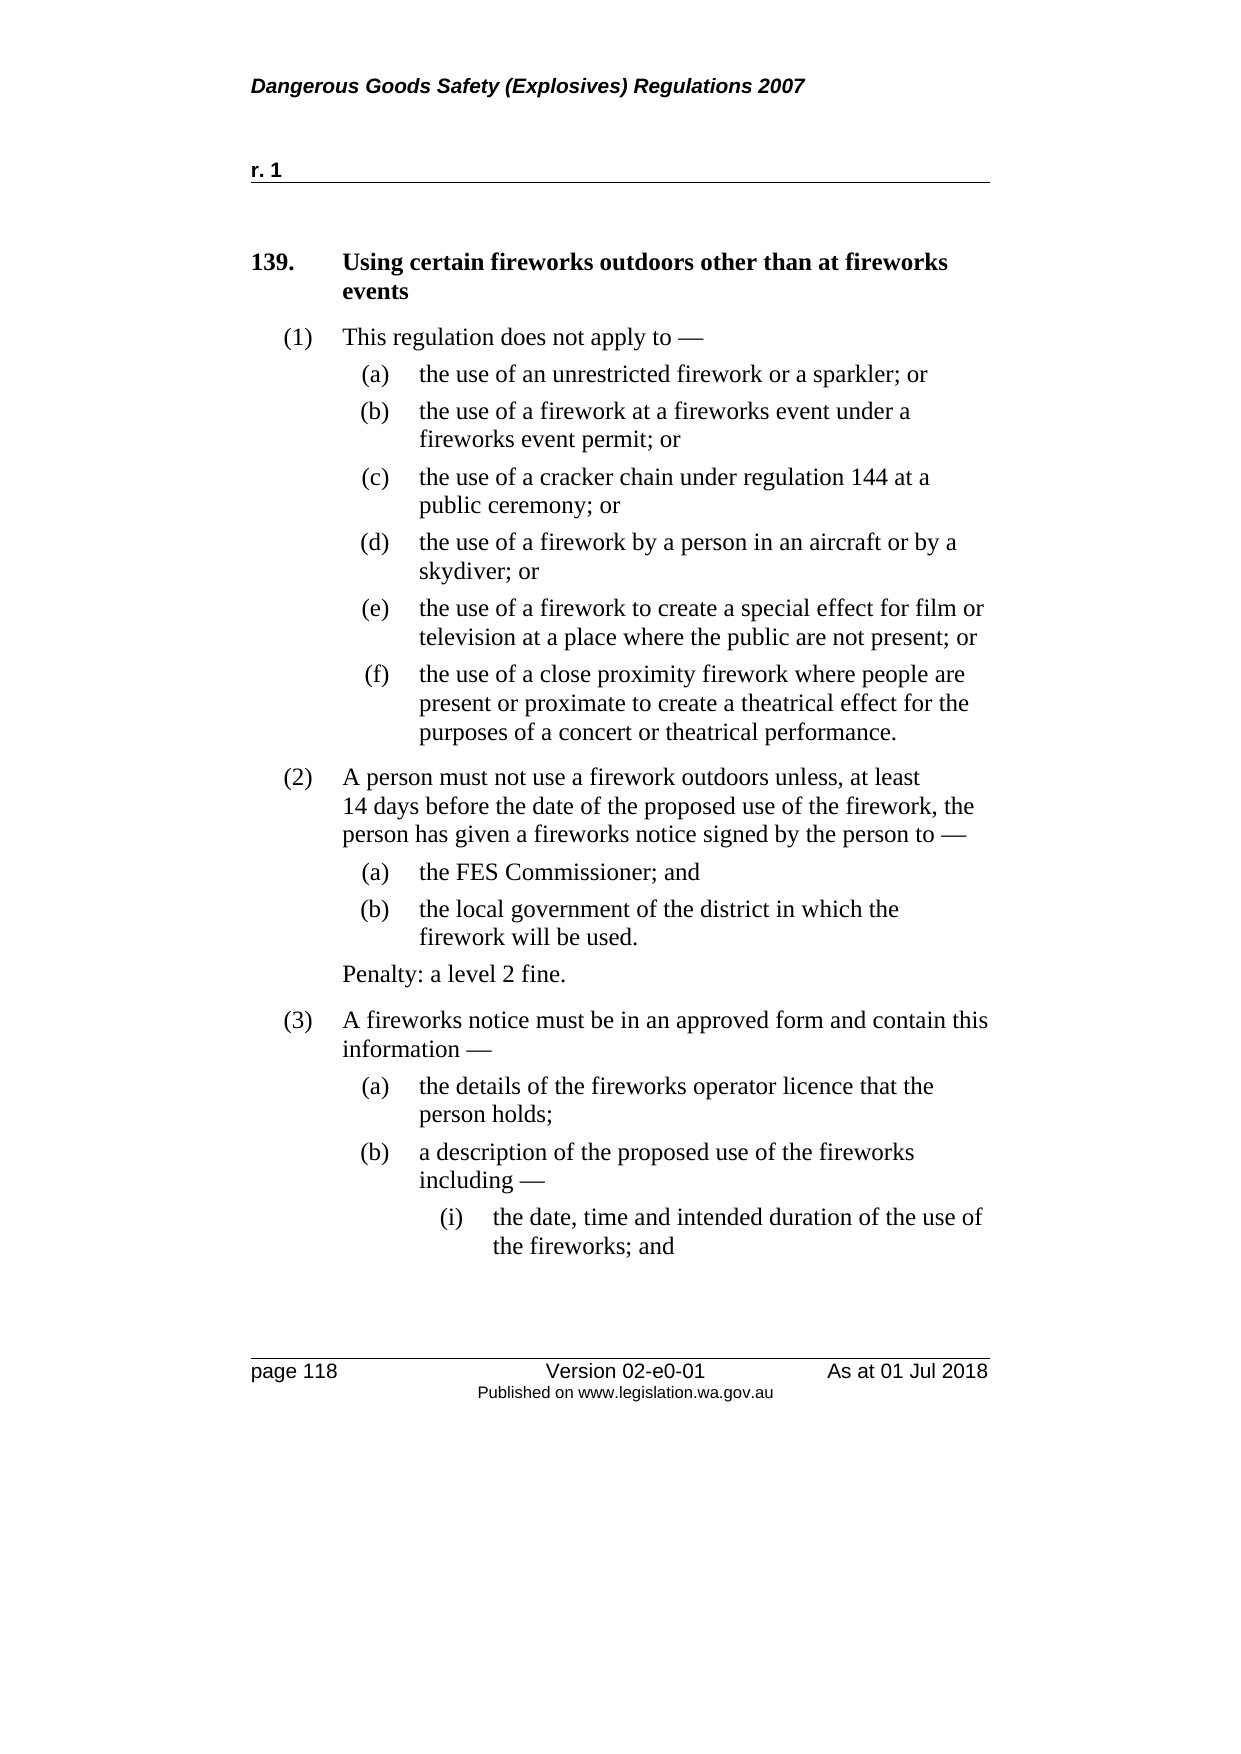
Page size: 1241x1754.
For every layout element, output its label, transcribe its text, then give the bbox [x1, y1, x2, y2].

text (f) the use of a close proximity firework where people are present or proximate to create a theatrical effect for the purposes of a concert or theatrical performance. [251, 659, 990, 745]
text (i) the date, time and intended duration of the use of the fireworks; and [251, 1202, 990, 1260]
text (b) a description of the proposed use of the fireworks including — [251, 1137, 990, 1194]
text Penalty: a level 2 fine. [251, 959, 990, 988]
text (d) the use of a firework by a person in an aircraft or by a skydiver; or [251, 527, 990, 585]
text (1) This regulation does not apply to — [251, 322, 990, 350]
text (2) A person must not use a firework outdoors unless, at least 14 days before the date of the proposed use of the firework, the person has given a fireworks notice signed by the person to — [251, 762, 990, 848]
text (e) the use of a firework to create a special effect for film or television at a place where the public are not present; or [251, 593, 990, 651]
text (c) the use of a cracker chain under regulation 144 at a public ceremony; or [251, 462, 990, 519]
text (3) A fireworks notice must be in an approved form and contain this information — [251, 1005, 990, 1062]
text (b) the local government of the district in which the firework will be used. [251, 894, 990, 951]
text (a) the use of an unrestricted firework or a sparkler; or [251, 359, 990, 387]
text (b) the use of a firework at a fireworks event under a fireworks event permit; or [251, 396, 990, 453]
text (a) the Commissioner; and [251, 857, 990, 885]
text (a) the details of the fireworks operator licence that the person holds; [251, 1071, 990, 1128]
subtitle 139. Using certain fireworks outdoors other than at fireworks events [251, 247, 990, 305]
